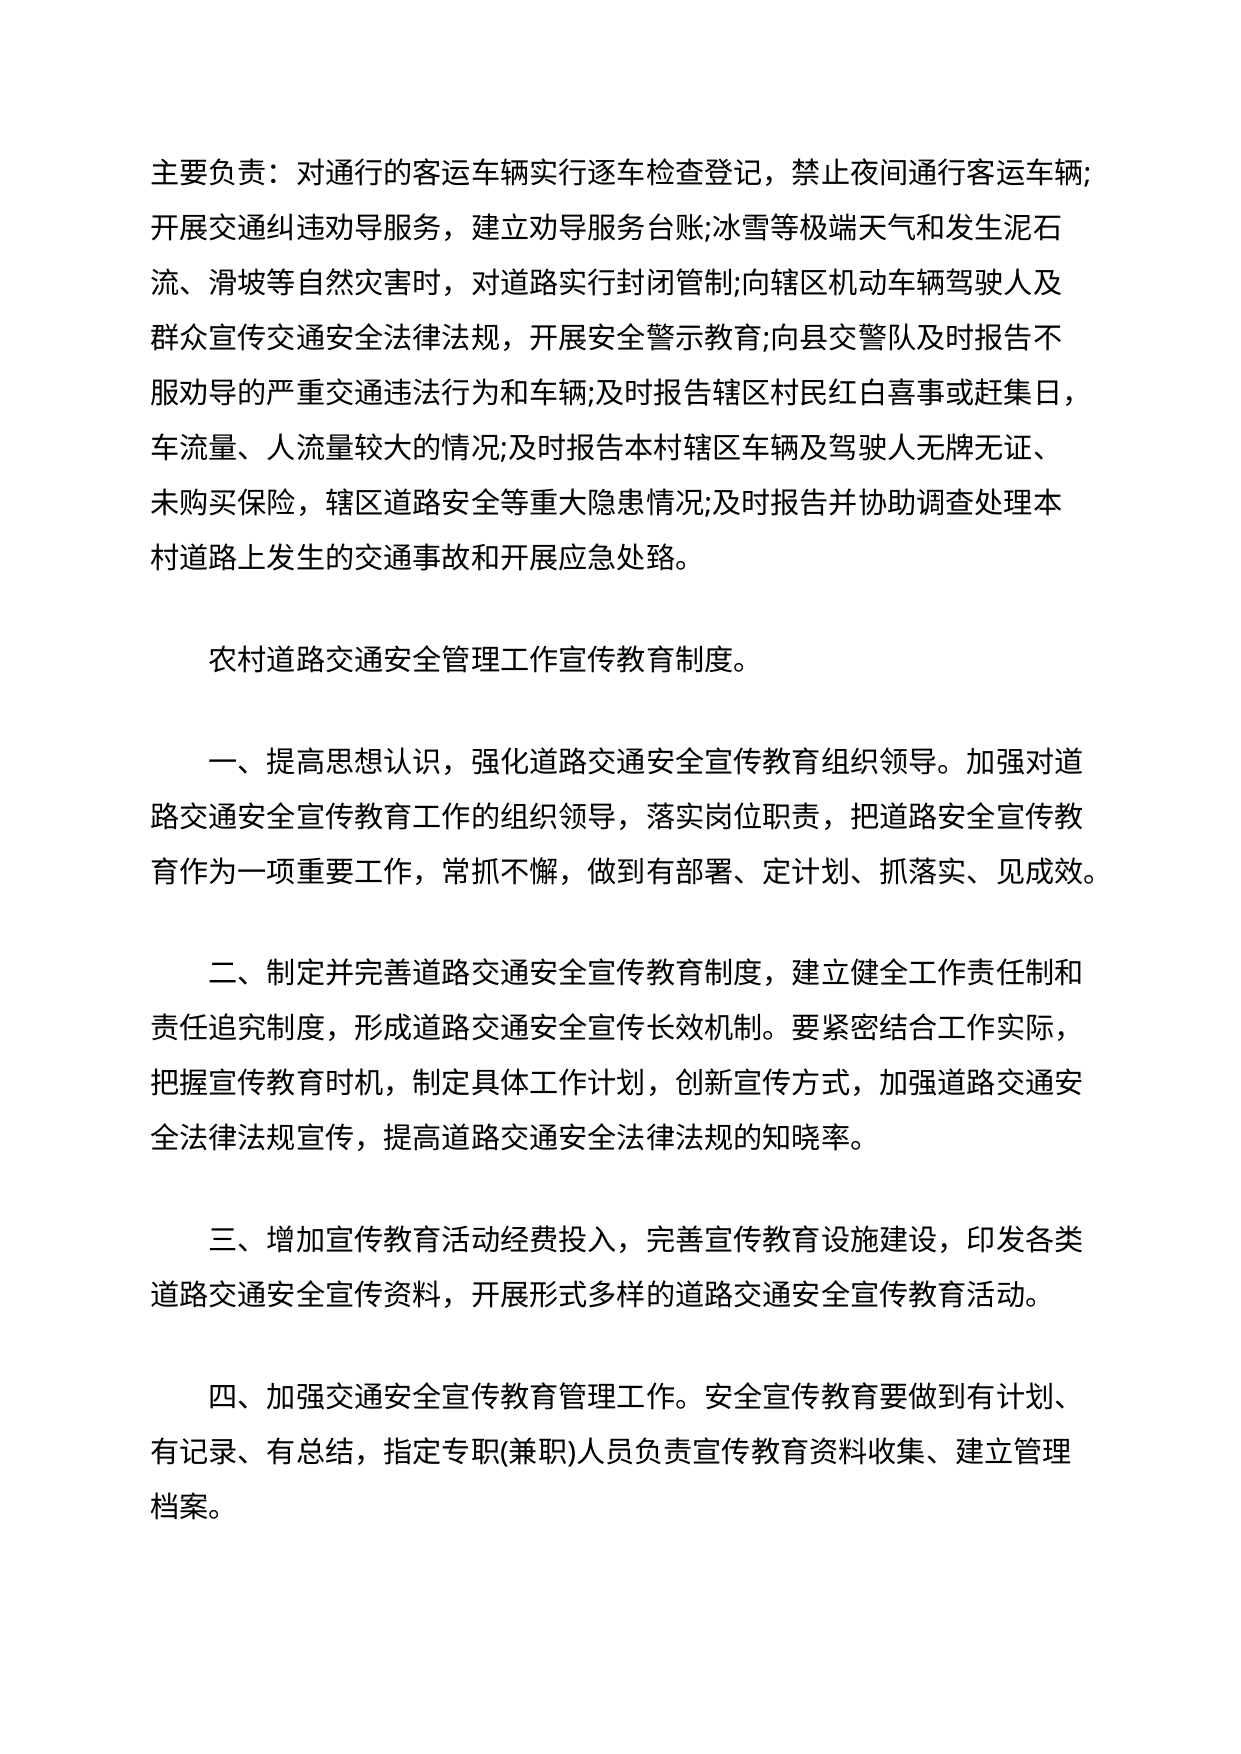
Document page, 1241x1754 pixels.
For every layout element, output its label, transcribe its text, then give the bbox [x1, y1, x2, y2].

text 农村道路交通安全管理工作宣传教育制度。 [150, 637, 1090, 679]
text 三、增加宣传教育活动经费投入，完善宣传教育设施建设，印发各类道路交通安全宣传资料，开展形式多样的道路交通安全宣传教育活动。 [150, 1217, 1090, 1314]
text 二、制定并完善道路交通安全宣传教育制度，建立健全工作责任制和责任追究制度，形成道路交通安全宣传长效机制。要紧密结合工作实际，把握宣传教育时机，制定具体工作计划，创新宣传方式，加强道路交通安全法律法规宣传，提高道路交通安全法律法规的知晓率。 [150, 950, 1090, 1157]
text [150, 150, 1090, 577]
text 一、提高思想认识，强化道路交通安全宣传教育组织领导。加强对道路交通安全宣传教育工作的组织领导，落实岗位职责，把道路安全宣传教育作为一项重要工作，常抓不懈，做到有部署、定计划、抓落实、见成效。 [150, 738, 1090, 891]
text 四、加强交通安全宣传教育管理工作。安全宣传教育要做到有计划、有记录、有总结，指定专职(兼职)人员负责宣传教育资料收集、建立管理档案。 [150, 1373, 1090, 1525]
